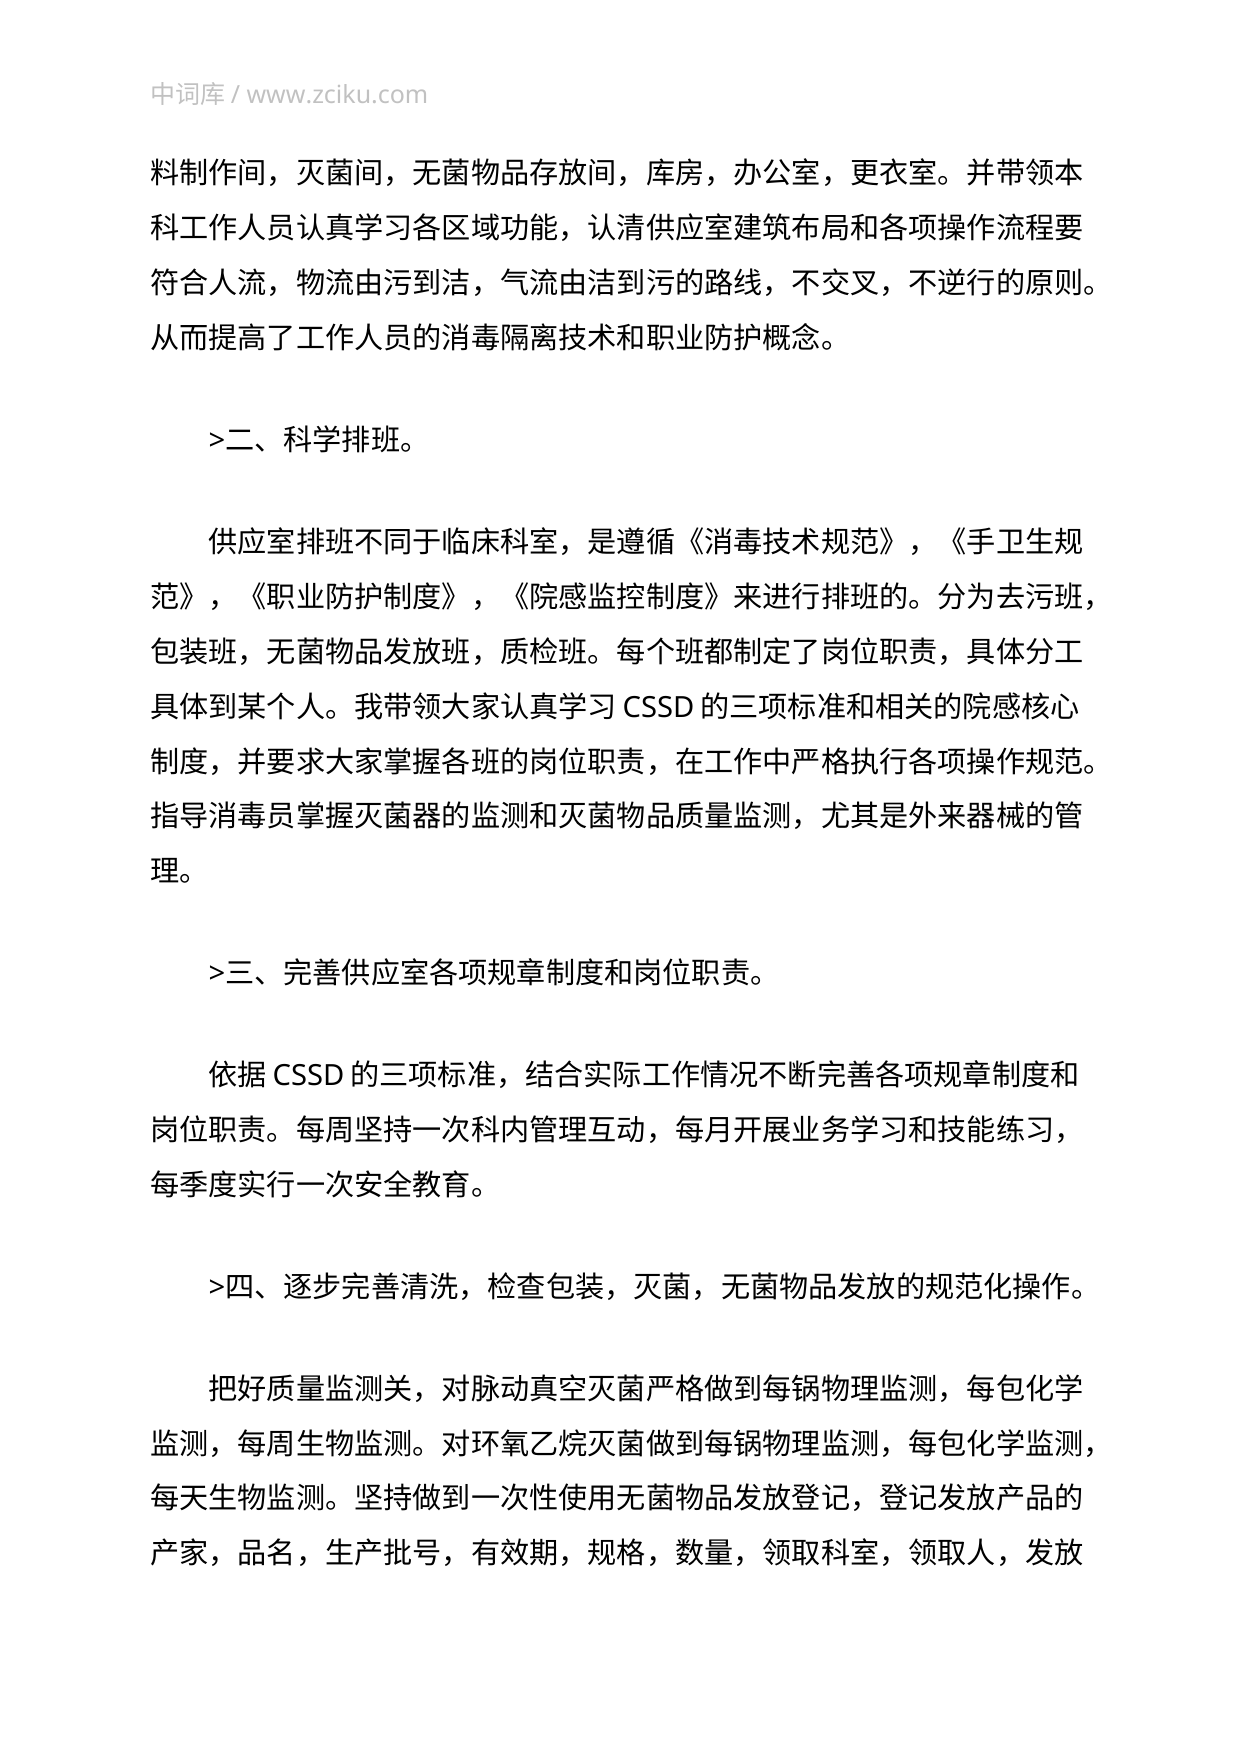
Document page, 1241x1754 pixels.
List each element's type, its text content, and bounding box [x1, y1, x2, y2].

text >二、科学排班。 [150, 416, 1090, 459]
text 依据CSSD的三项标准，结合实际工作情况不断完善各项规章制度和岗位职责。每周坚持一次科内管理互动，每月开展业务学习和技能练习，每季度实行一次安全教育。 [150, 1052, 1090, 1204]
text 供应室排班不同于临床科室，是遵循《消毒技术规范》，《手卫生规范》，《职业防护制度》，《院感监控制度》来进行排班的。分为去污班，包装班，无菌物品发放班，质检班。每个班都制定了岗位职责，具体分工具体到某个人。我带领大家认真学习CSSD的三项标准和相关的院感核心制度，并要求大家掌握各班的岗位职责，在工作中严格执行各项操作规范。指导消毒员掌握灭菌器的监测和灭菌物品质量监测，尤其是外来器械的管理。 [150, 518, 1090, 890]
text >四、逐步完善清洗，检查包装，灭菌，无菌物品发放的规范化操作。 [150, 1263, 1090, 1306]
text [150, 1365, 1090, 1572]
text >三、完善供应室各项规章制度和岗位职责。 [150, 950, 1090, 992]
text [150, 150, 1090, 357]
